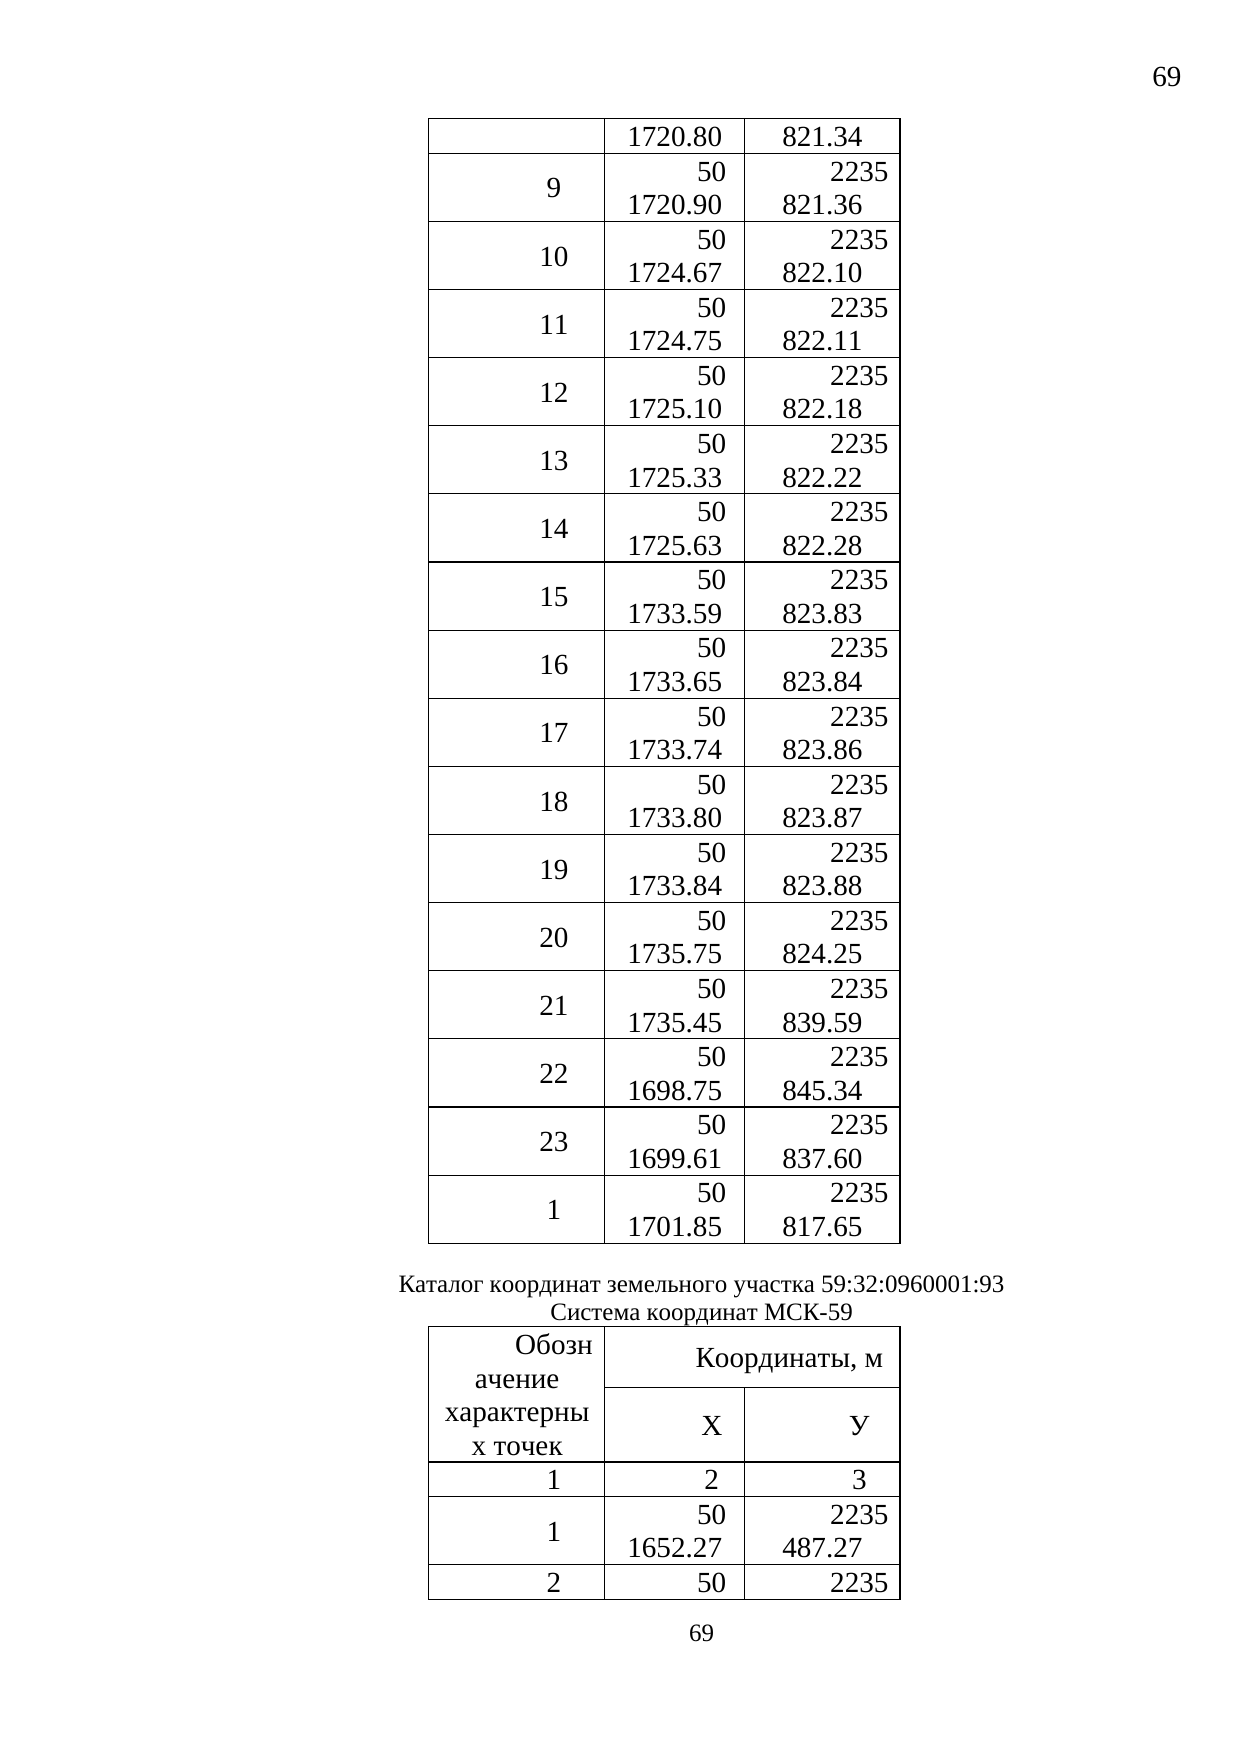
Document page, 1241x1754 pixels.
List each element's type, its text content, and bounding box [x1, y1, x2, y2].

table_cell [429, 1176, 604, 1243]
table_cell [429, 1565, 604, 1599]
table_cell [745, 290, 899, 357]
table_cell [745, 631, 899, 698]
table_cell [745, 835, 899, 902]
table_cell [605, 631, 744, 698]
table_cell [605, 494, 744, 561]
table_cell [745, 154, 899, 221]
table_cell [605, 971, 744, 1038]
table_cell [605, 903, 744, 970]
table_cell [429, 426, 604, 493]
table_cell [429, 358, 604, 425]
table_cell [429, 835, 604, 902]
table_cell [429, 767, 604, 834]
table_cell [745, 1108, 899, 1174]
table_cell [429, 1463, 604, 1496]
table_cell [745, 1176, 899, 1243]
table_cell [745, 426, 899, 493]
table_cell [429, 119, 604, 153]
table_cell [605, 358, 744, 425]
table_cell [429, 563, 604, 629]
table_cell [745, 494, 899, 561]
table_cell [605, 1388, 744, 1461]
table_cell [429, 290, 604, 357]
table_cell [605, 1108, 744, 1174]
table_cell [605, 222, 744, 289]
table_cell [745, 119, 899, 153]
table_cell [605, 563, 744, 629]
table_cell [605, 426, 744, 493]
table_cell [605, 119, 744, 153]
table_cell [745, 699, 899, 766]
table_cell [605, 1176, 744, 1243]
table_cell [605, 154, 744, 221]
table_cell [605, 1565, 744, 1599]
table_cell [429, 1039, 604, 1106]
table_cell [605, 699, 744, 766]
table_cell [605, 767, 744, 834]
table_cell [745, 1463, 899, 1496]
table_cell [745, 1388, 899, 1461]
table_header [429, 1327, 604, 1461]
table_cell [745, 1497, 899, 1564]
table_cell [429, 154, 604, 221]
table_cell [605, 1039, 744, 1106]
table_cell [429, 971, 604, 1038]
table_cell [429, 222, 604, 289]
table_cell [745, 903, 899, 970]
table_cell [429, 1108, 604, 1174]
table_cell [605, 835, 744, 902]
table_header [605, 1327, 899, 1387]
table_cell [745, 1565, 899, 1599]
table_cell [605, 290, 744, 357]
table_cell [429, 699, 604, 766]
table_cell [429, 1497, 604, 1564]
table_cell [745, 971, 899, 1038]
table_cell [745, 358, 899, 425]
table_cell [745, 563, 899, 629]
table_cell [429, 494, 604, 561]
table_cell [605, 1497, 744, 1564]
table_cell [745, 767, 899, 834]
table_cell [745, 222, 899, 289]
text Система координат МСК-59 [148, 1297, 1181, 1326]
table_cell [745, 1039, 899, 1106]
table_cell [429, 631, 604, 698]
text Каталог координат земельного участка 59:32:0960001:93 [148, 1269, 1181, 1297]
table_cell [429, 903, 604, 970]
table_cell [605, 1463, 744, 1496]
